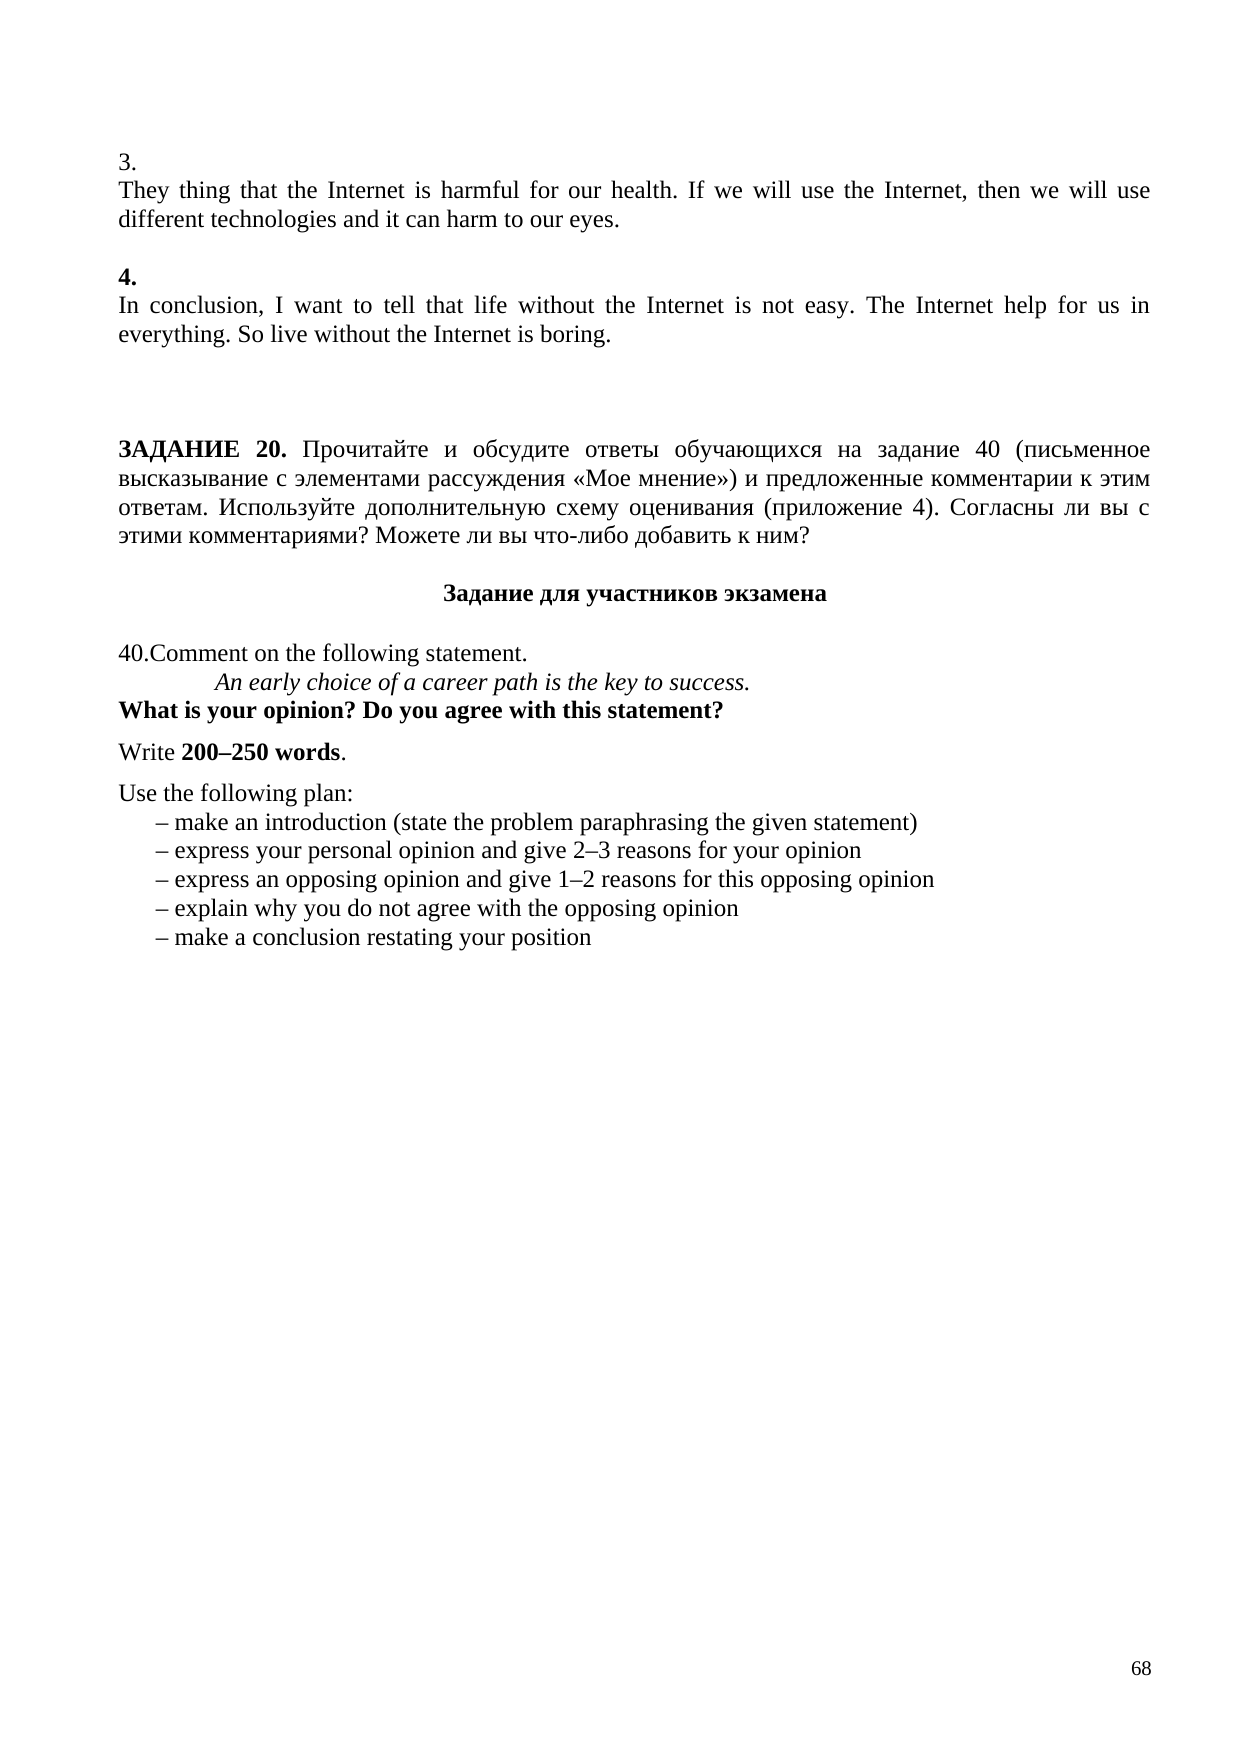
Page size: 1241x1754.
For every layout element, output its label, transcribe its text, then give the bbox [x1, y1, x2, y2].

text An early choice of a career path is the key to success. [215, 667, 1152, 696]
text – express your personal opinion and give 2–3 reasons for your opinion [156, 836, 1152, 864]
text – make a conclusion restating your position [156, 922, 1152, 951]
text – express an opposing opinion and give 1–2 reasons for this opposing opinion [156, 864, 1152, 893]
text 3. [118, 147, 1152, 176]
text Задание для участников экзамена [118, 578, 1152, 607]
text Use the following plan: [118, 778, 1152, 807]
text In conclusion, I want to tell that life without the Internet is not easy. The Internet help for us in everything. So live without the Internet is boring. [118, 291, 1152, 348]
text 40.Comment on the following statement. [118, 638, 1152, 667]
text – make an introduction (state the problem paraphrasing the given statement) [156, 807, 1152, 836]
text ЗАДАНИЕ 20. Прочитайте и обсудите ответы обучающихся на задание 40 (письменное высказывание с элементами рассуждения «Мое мнение») и предложенные комментарии к этим ответам. Используйте дополнительную схему оценивания (приложение 4). Согласны ли вы с этими комментариями? Можете ли вы что-либо добавить к ним? [118, 434, 1152, 549]
text – explain why you do not agree with the opposing opinion [156, 893, 1152, 922]
text They thing that the Internet is harmful for our health. If we will use the Internet, then we will use different technologies and it can harm to our eyes. [118, 176, 1152, 233]
text Write 200–250 words. [118, 737, 1152, 766]
text What is your opinion? Do you agree with this statement? [118, 696, 1152, 724]
text 4. [118, 262, 1152, 291]
